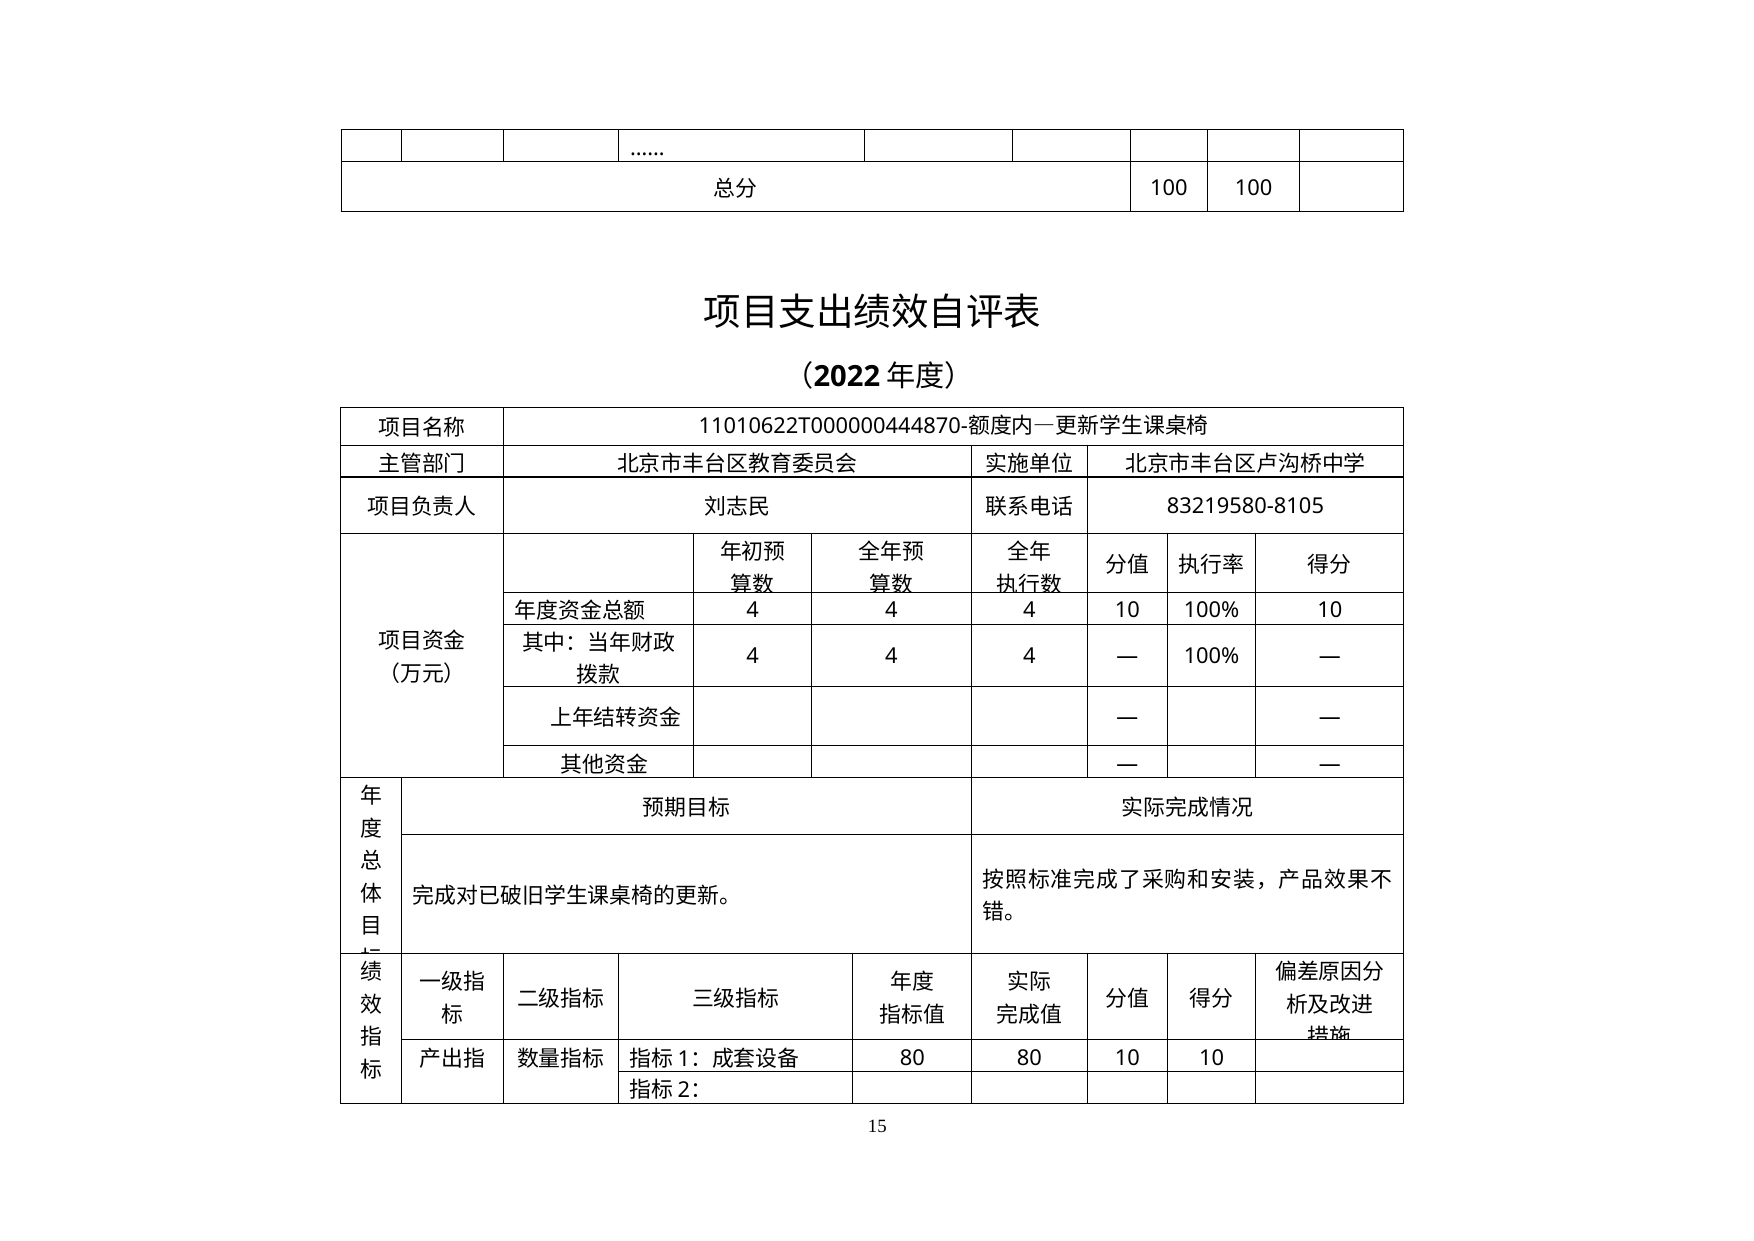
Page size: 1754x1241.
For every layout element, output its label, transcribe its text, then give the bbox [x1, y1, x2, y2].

table_cell （ 2022 年度） 项目支出绩效自评表 （2022年度） 项目支出绩效自评表 （2022年度） 项目支出绩效自评表 （2022年度） 项目支出绩效自评表 （2022年度） 项目支出绩效自评表 （2022年度） 项目支出绩效自评表 （2022年度） [117, 129, 1627, 1104]
